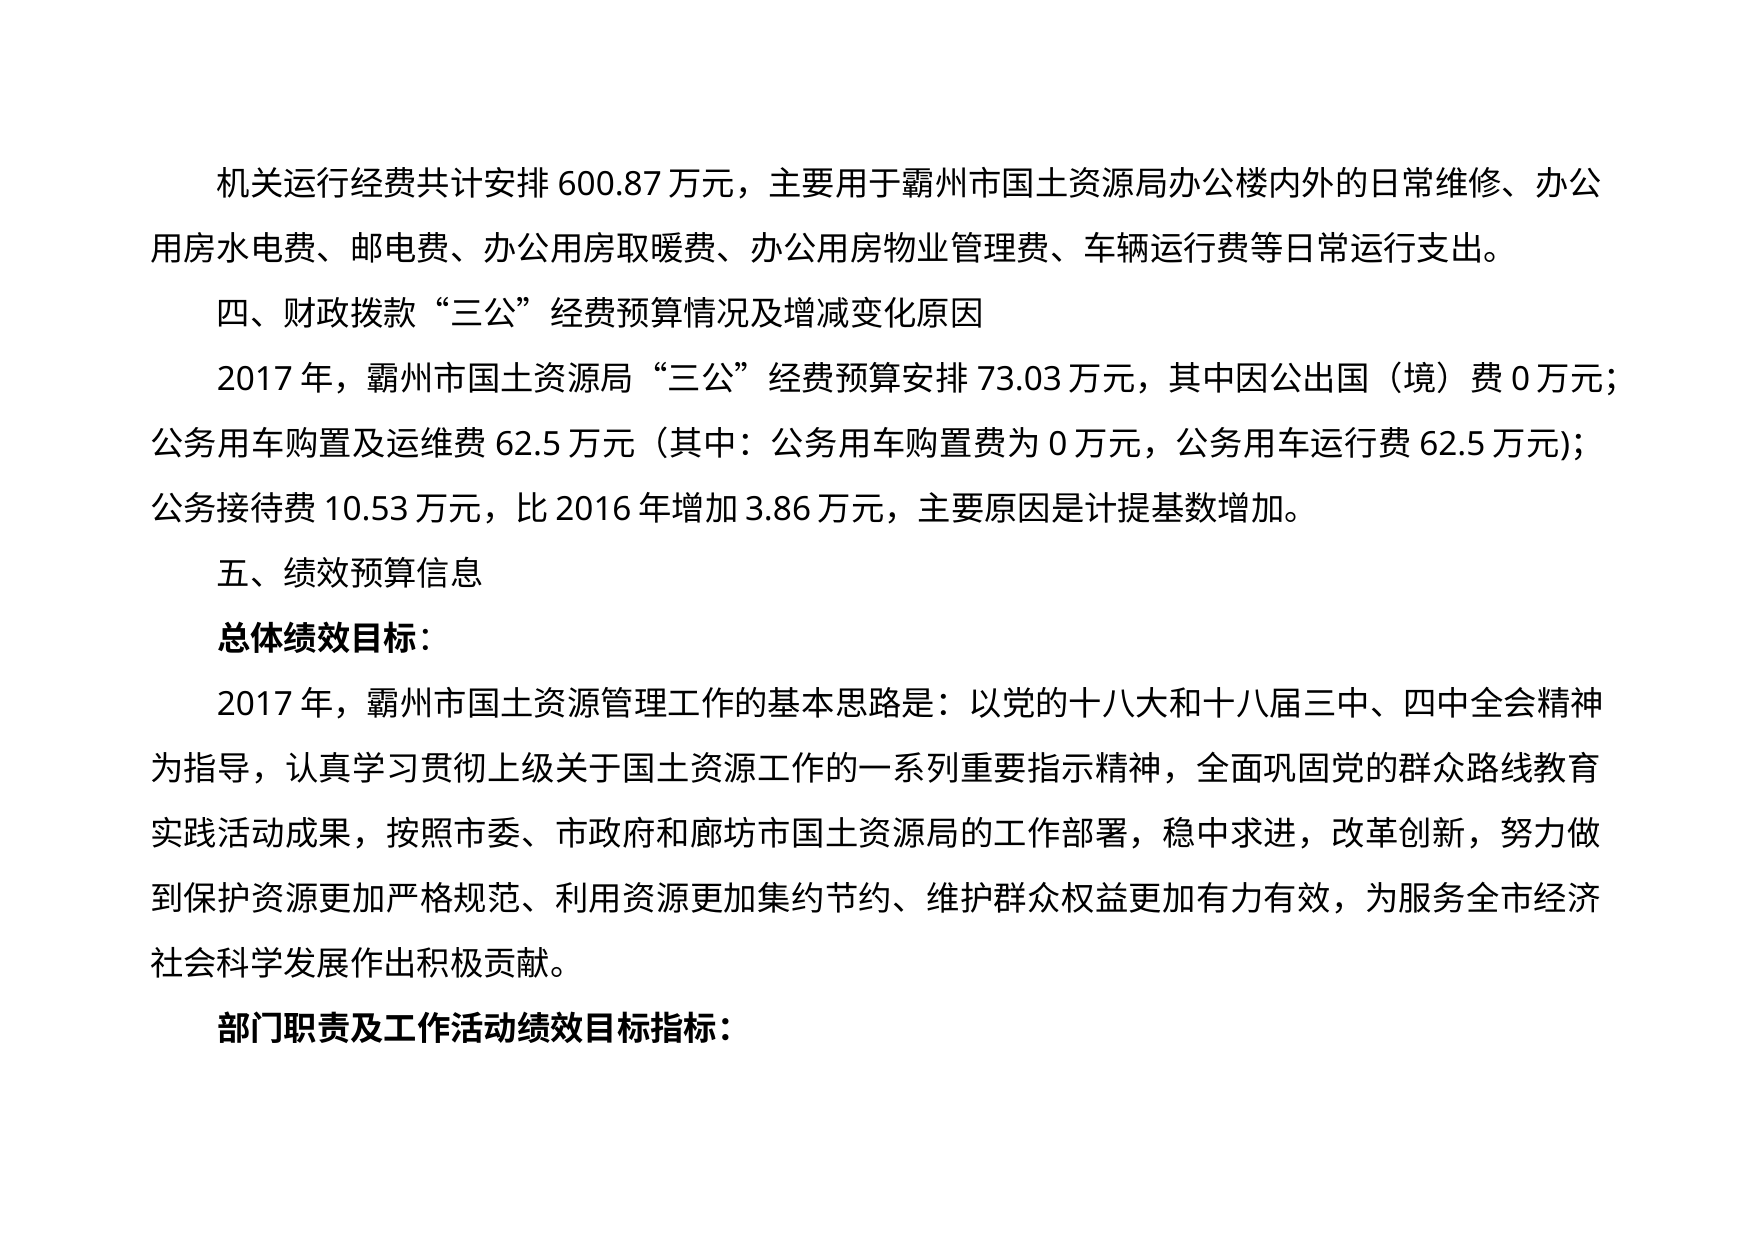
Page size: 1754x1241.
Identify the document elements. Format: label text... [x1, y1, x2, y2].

text 2017年，霸州市国土资源管理工作的基本思路是：以党的十八大和十八届三中、四中全会精神为指导，认真学习贯彻上级关于国土资源工作的一系列重要指示精神，全面巩固党的群众路线教育实践活动成果，按照市委、市政府和廊坊市国土资源局的工作部署，稳中求进，改革创新，努力做到保护资源更加严格规范、利用资源更加集约节约、维护群众权益更加有力有效，为服务全市经济社会科学发展作出积极贡献。 [150, 669, 1604, 994]
text 五、绩效预算信息 [150, 539, 1604, 604]
text 部门职责及工作活动绩效目标指标： [150, 994, 1604, 1059]
text 总体绩效目标： [150, 604, 1604, 669]
text 2017年，霸州市国土资源局“三公”经费预算安排73.03万元，其中因公出国（境）费0万元；公务用车购置及运维费62.5万元（其中：公务用车购置费为0万元，公务用车运行费62.5万元)；公务接待费10.53万元，比2016年增加3.86万元，主要原因是计提基数增加。 [150, 344, 1604, 539]
text 四、财政拨款“三公”经费预算情况及增减变化原因 [150, 279, 1604, 344]
text 机关运行经费共计安排600.87万元，主要用于霸州市国土资源局办公楼内外的日常维修、办公用房水电费、邮电费、办公用房取暖费、办公用房物业管理费、车辆运行费等日常运行支出。 [150, 149, 1604, 279]
